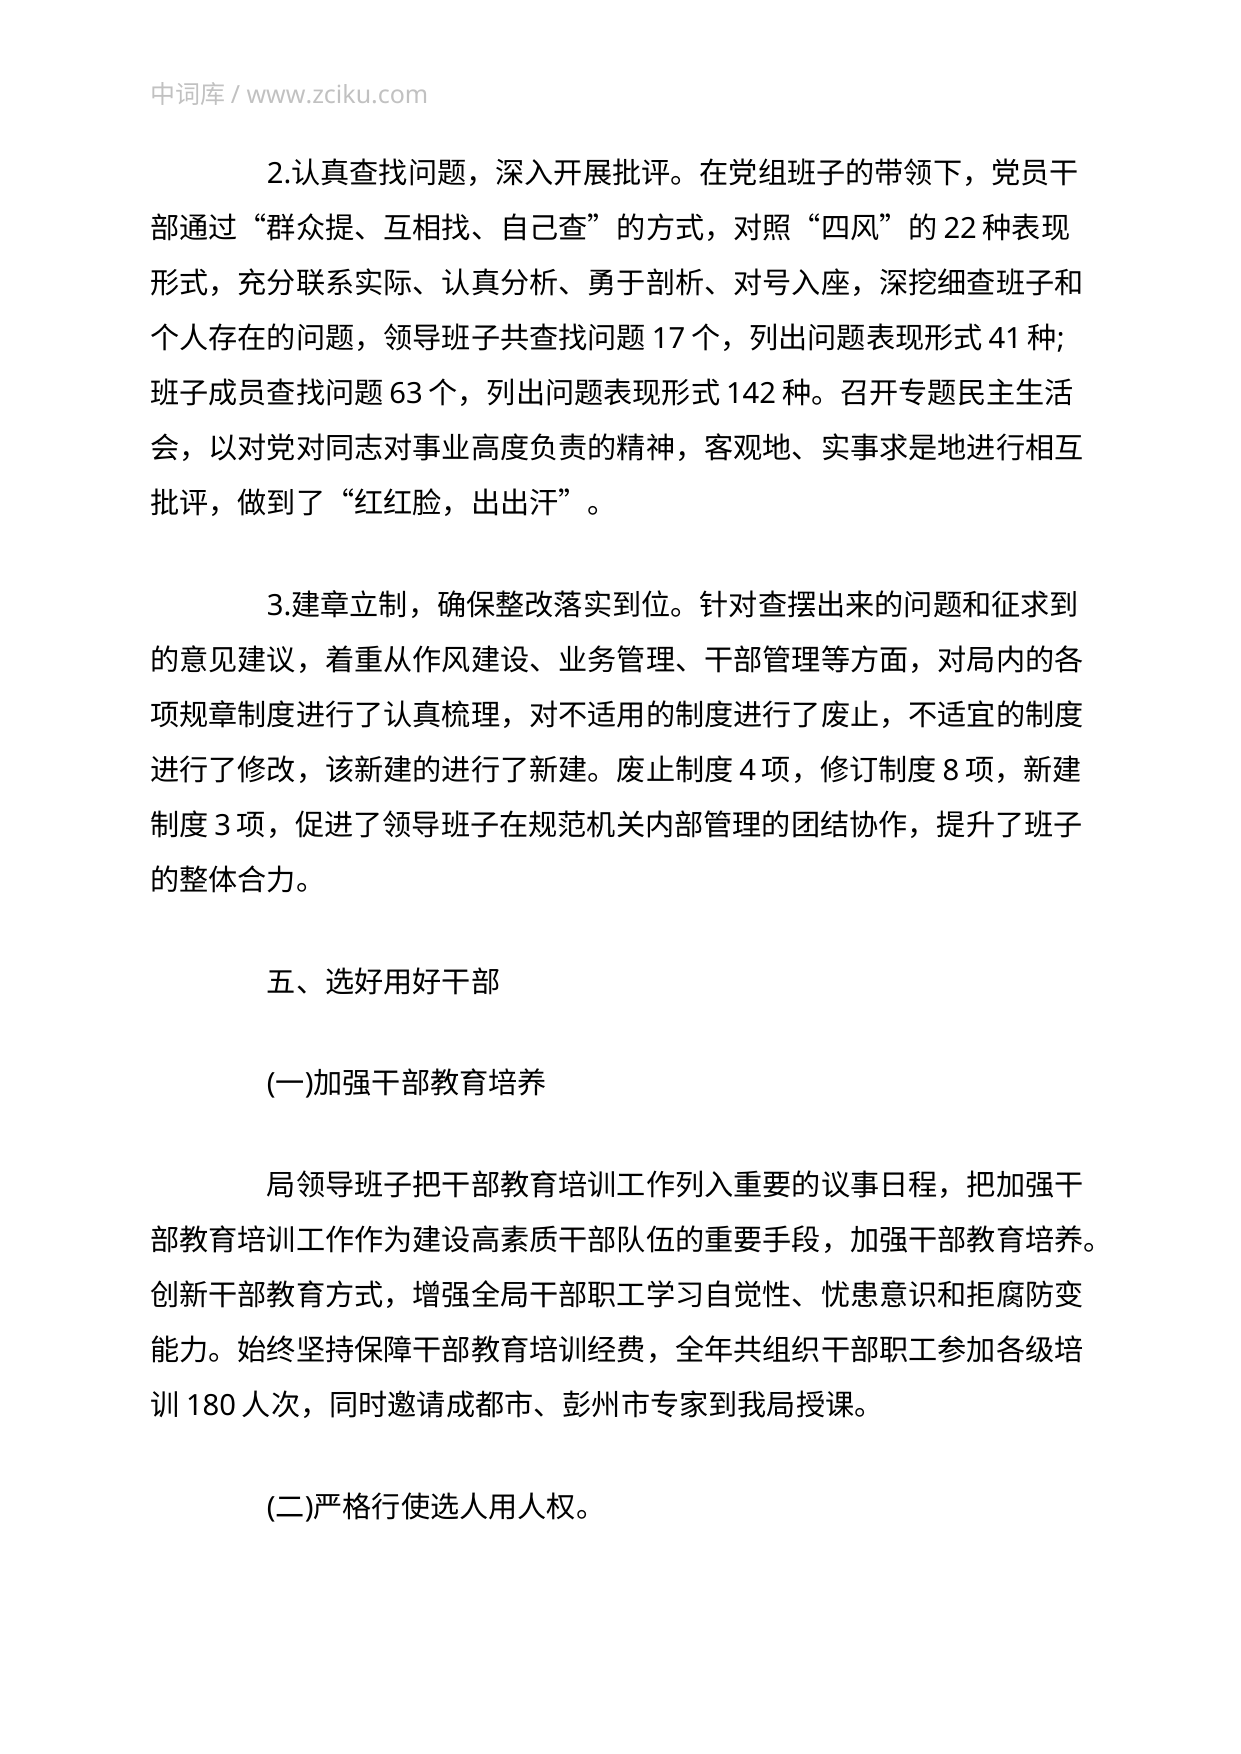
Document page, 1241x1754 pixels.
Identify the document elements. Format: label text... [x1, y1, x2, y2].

text (一)加强干部教育培养 [150, 1060, 1090, 1102]
text 2.认真查找问题，深入开展批评。在党组班子的带领下，党员干部通过“群众提、互相找、自己查”的方式，对照“四风”的22种表现形式，充分联系实际、认真分析、勇于剖析、对号入座，深挖细查班子和个人存在的问题，领导班子共查找问题17个，列出问题表现形式41种;班子成员查找问题63个，列出问题表现形式142种。召开专题民主生活会，以对党对同志对事业高度负责的精神，客观地、实事求是地进行相互批评，做到了“红红脸，出出汗”。 [150, 150, 1090, 522]
text (二)严格行使选人用人权。 [150, 1483, 1090, 1526]
text 3.建章立制，确保整改落实到位。针对查摆出来的问题和征求到的意见建议，着重从作风建设、业务管理、干部管理等方面，对局内的各项规章制度进行了认真梳理，对不适用的制度进行了废止，不适宜的制度进行了修改，该新建的进行了新建。废止制度4项，修订制度8项，新建制度3项，促进了领导班子在规范机关内部管理的团结协作，提升了班子的整体合力。 [150, 582, 1090, 899]
text 局领导班子把干部教育培训工作列入重要的议事日程，把加强干部教育培训工作作为建设高素质干部队伍的重要手段，加强干部教育培养。创新干部教育方式，增强全局干部职工学习自觉性、忧患意识和拒腐防变能力。始终坚持保障干部教育培训经费，全年共组织干部职工参加各级培训 180人次，同时邀请成都市、彭州市专家到我局授课。 [150, 1162, 1090, 1424]
text 五、选好用好干部 [150, 958, 1090, 1000]
